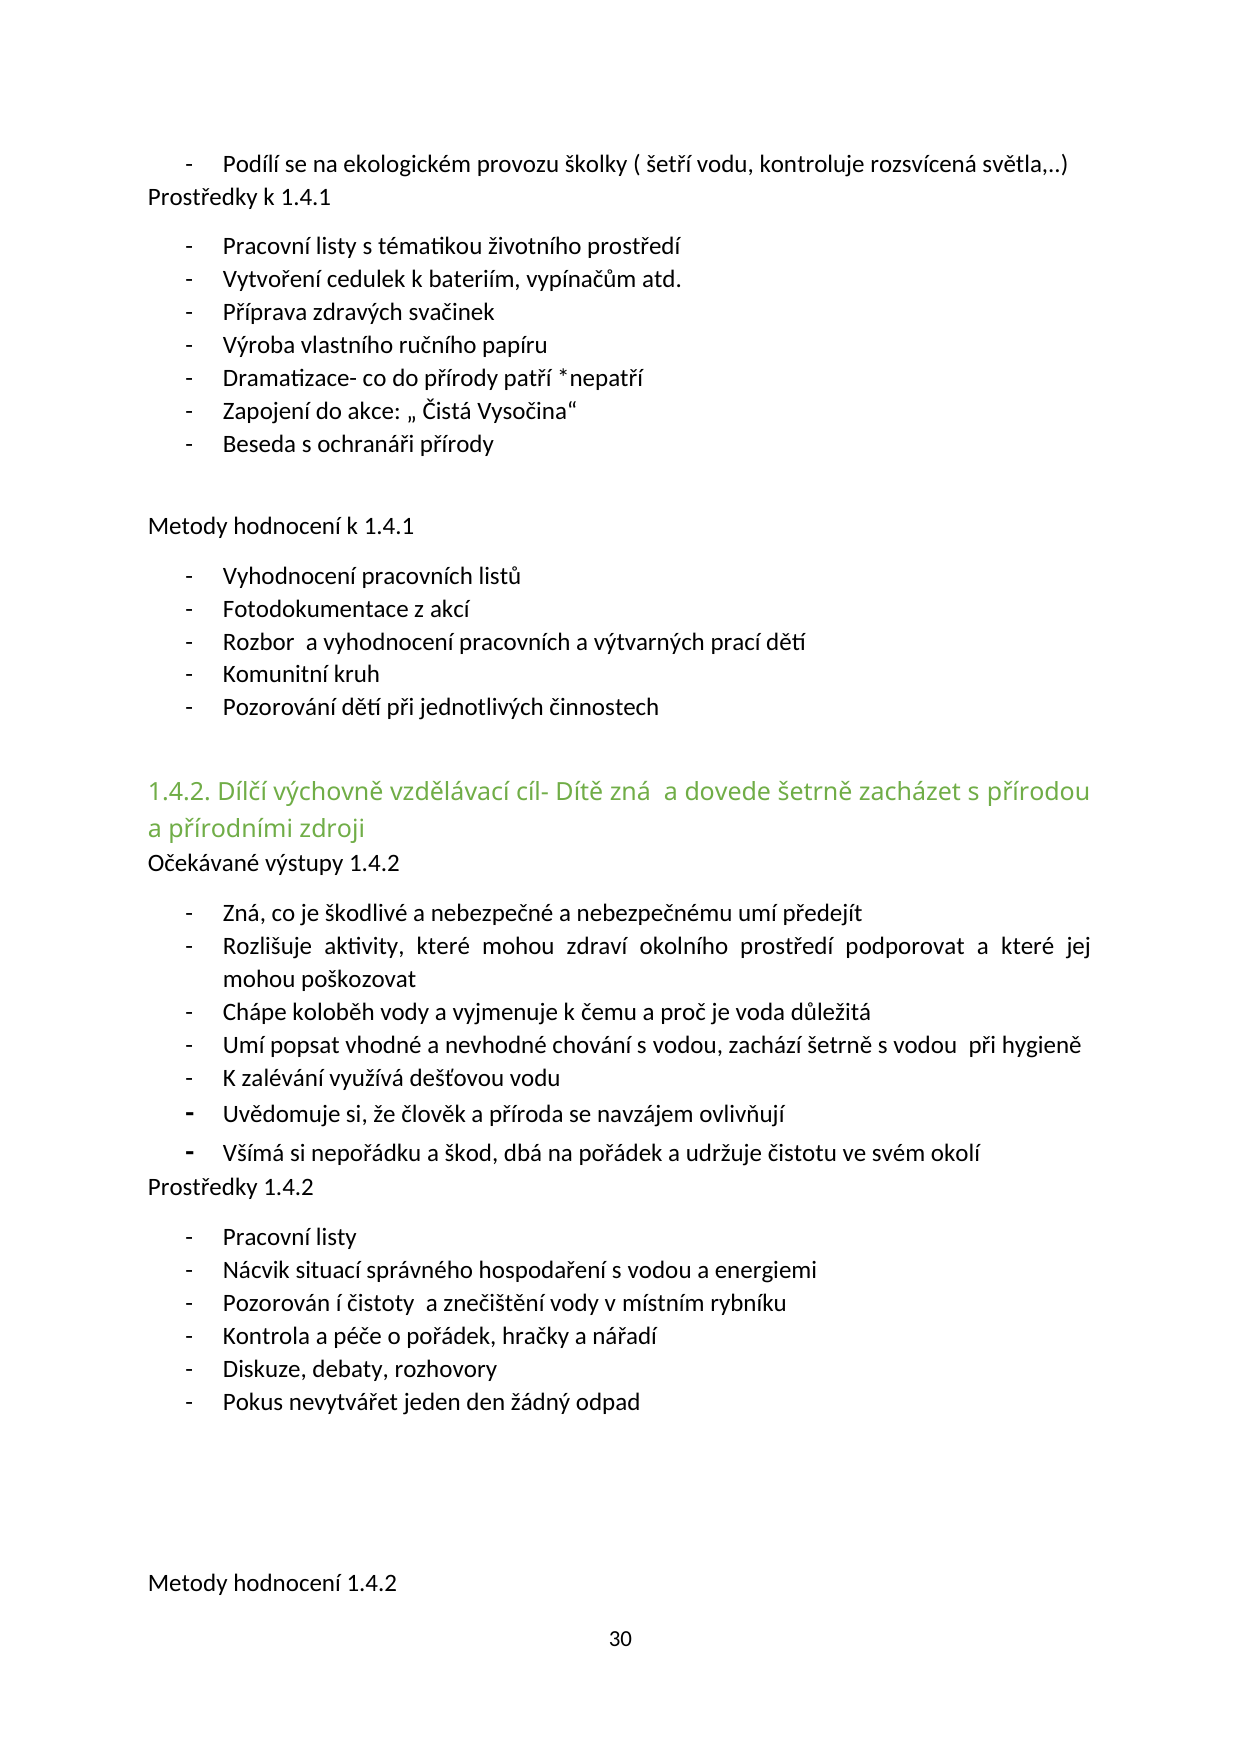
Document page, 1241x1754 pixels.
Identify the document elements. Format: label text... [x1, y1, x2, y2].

list Dramatizace- co do přírody patří *nepatří [185, 362, 1092, 392]
list Umí popsat vhodné a nevhodné chování s vodou, zachází šetrně s vodou při hygieně [185, 1029, 1092, 1059]
list Komunitní kruh [185, 658, 1092, 689]
list Všímá si nepořádku a škod, dbá na pořádek a udržuje čistotu ve svém okolí [185, 1133, 1092, 1169]
list Podílí se na ekologickém provozu školky ( šetří vodu, kontroluje rozsvícená světla,..) [185, 148, 1092, 178]
list Rozlišuje aktivity, které mohou zdraví okolního prostředí podporovat a které jej mohou poškozovat [185, 930, 1092, 993]
list Pracovní listy s tématikou životního prostředí [185, 230, 1092, 261]
list Diskuze, debaty, rozhovory [185, 1353, 1092, 1383]
list Kontrola a péče o pořádek, hračky a nářadí [185, 1320, 1092, 1350]
list Příprava zdravých svačinek [185, 296, 1092, 327]
list K zalévání využívá dešťovou vodu [185, 1062, 1092, 1092]
list Beseda s ochranáři přírody [185, 428, 1092, 458]
text Očekávané výstupy 1.4.2 [148, 847, 1092, 878]
text 1.4.2. Dílčí výchovně vzdělávací cíl- Dítě zná a dovede šetrně zacházet s přírodou a přírodními zdroji [148, 774, 1092, 845]
list Výroba vlastního ručního papíru [185, 329, 1092, 359]
list Vytvoření cedulek k bateriím, vypínačům atd. [185, 263, 1092, 294]
text Prostředky 1.4.2 [148, 1171, 1092, 1202]
text Metody hodnocení 1.4.2 [148, 1567, 1092, 1598]
list Zná, co je škodlivé a nebezpečné a nebezpečnému umí předejít [185, 897, 1092, 928]
list Pokus nevytvářet jeden den žádný odpad [185, 1386, 1092, 1416]
list Pozorování dětí při jednotlivých činnostech [185, 691, 1092, 722]
list Nácvik situací správného hospodaření s vodou a energiemi [185, 1254, 1092, 1284]
list Pracovní listy [185, 1221, 1092, 1252]
text Prostředky k 1.4.1 [148, 181, 1092, 211]
list Rozbor a vyhodnocení pracovních a výtvarných prací dětí [185, 626, 1092, 656]
list Uvědomuje si, že člověk a příroda se navzájem ovlivňují [185, 1094, 1092, 1130]
list Fotodokumentace z akcí [185, 593, 1092, 623]
list Chápe koloběh vody a vyjmenuje k čemu a proč je voda důležitá [185, 996, 1092, 1026]
list Vyhodnocení pracovních listů [185, 560, 1092, 590]
text Metody hodnocení k 1.4.1 [148, 510, 1092, 541]
list Pozorován í čistoty a znečištění vody v místním rybníku [185, 1287, 1092, 1317]
list Zapojení do akce: „ Čistá Vysočina“ [185, 395, 1092, 425]
